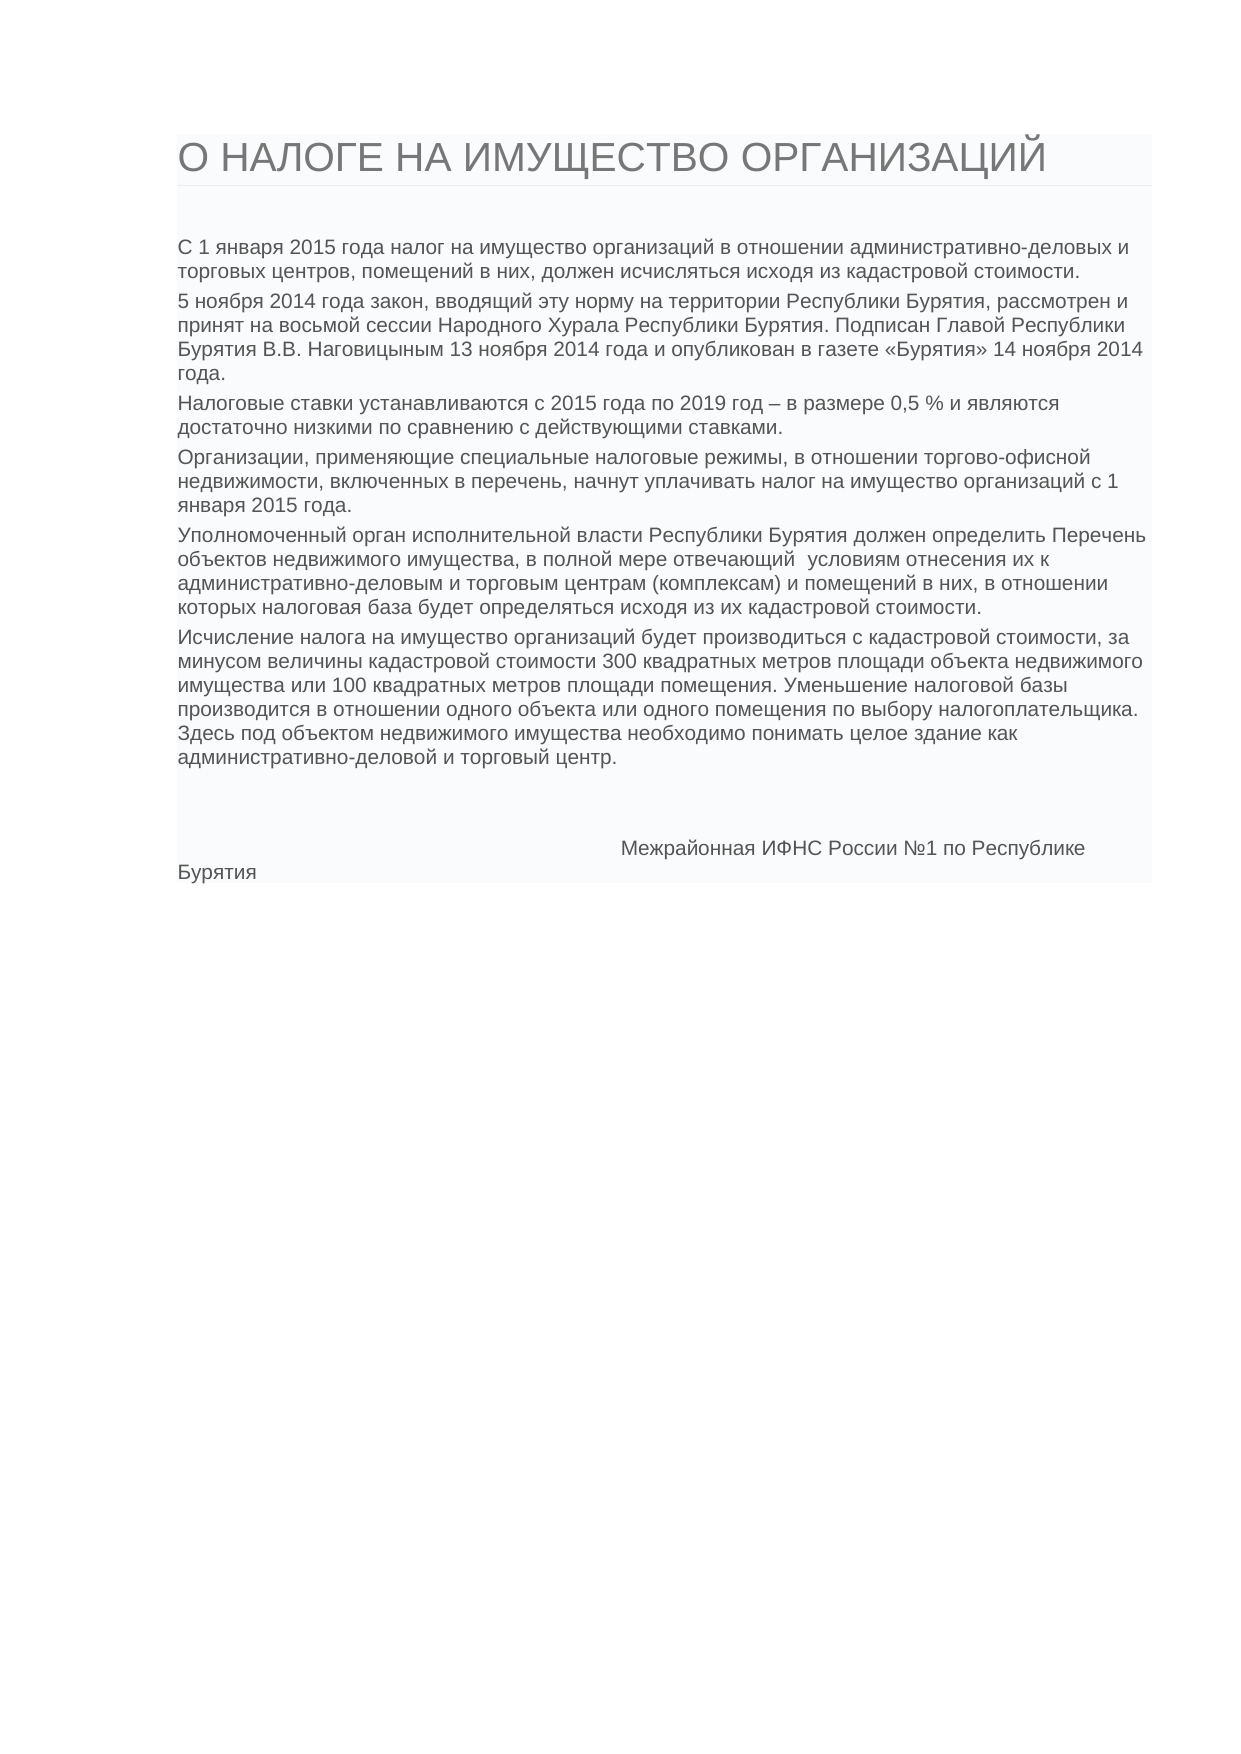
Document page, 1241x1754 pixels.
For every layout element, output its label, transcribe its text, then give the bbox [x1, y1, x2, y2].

text Исчисление налога на имущество организаций будет производиться с кадастровой стоимости, за минусом величины кадастровой стоимости 300 квадратных метров площади объекта недвижимого имущества или 100 квадратных метров площади помещения. Уменьшение налоговой базы производится в отношении одного объекта или одного помещения по выбору налогоплательщика. Здесь под объектом недвижимого имущества необходимо понимать целое здание как административно-деловой и торговый центр. [177, 625, 1152, 769]
text Организации, применяющие специальные налоговые режимы, в отношении торгово-офисной недвижимости, включенных в перечень, начнут уплачивать налог на имущество организаций с 1 января 2015 года. [177, 445, 1152, 517]
text С 1 января 2015 года налог на имущество организаций в отношении административно-деловых и торговых центров, помещений в них, должен исчисляться исходя из кадастровой стоимости. [177, 234, 1152, 282]
text Межрайонная ИФНС России №1 по Республике Бурятия [177, 836, 1152, 883]
text О НАЛОГЕ НА ИМУЩЕСТВО ОРГАНИЗАЦИЙ [177, 134, 1152, 185]
text 5 ноября 2014 года закон, вводящий эту норму на территории Республики Бурятия, рассмотрен и принят на восьмой сессии Народного Хурала Республики Бурятия. Подписан Главой Республики Бурятия В.В. Наговицыным 13 ноября 2014 года и опубликован в газете «Бурятия» 14 ноября 2014 года. [177, 289, 1152, 384]
text Налоговые ставки устанавливаются с 2015 года по 2019 год – в размере 0,5 % и являются достаточно низкими по сравнению с действующими ставками. [177, 391, 1152, 439]
text Уполномоченный орган исполнительной власти Республики Бурятия должен определить Перечень объектов недвижимого имущества, в полной мере отвечающий условиям отнесения их к административно-деловым и торговым центрам (комплексам) и помещений в них, в отношении которых налоговая база будет определяться исходя из их кадастровой стоимости. [177, 523, 1152, 619]
